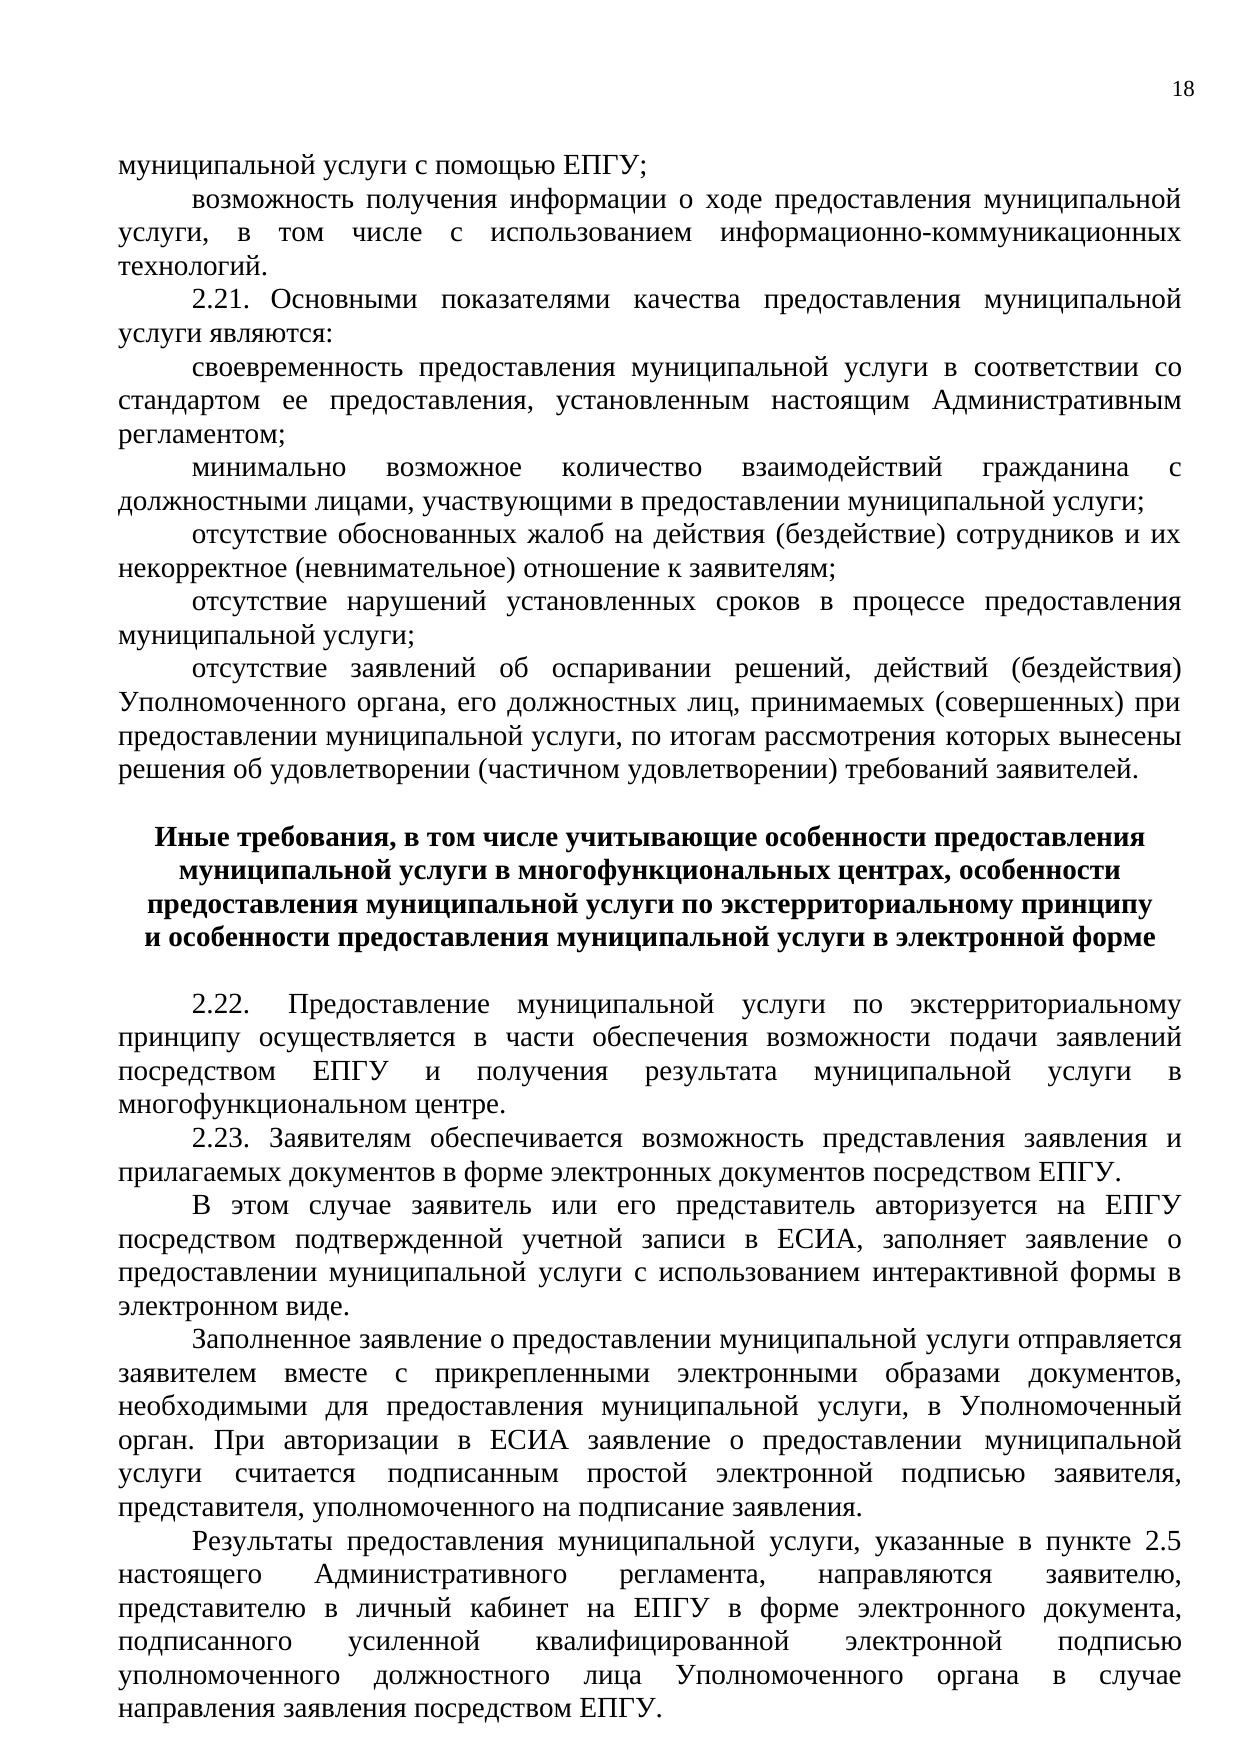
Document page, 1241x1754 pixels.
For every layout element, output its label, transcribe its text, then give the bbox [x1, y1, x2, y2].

text своевременность предоставления муниципальной услуги в соответствии со стандартом ее предоставления, установленным настоящим Административным регламентом; [118, 349, 1182, 449]
text В этом случае заявитель или его представитель авторизуется на ЕПГУ посредством подтвержденной учетной записи в ЕСИА, заполняет заявление о предоставлении муниципальной услуги с использованием интерактивной формы в электронном виде. [118, 1187, 1182, 1321]
subtitle Иные требования, в том числе учитывающие особенности предоставления муниципальной услуги в многофункциональных центрах, особенности предоставления муниципальной услуги по экстерриториальному принципу и особенности предоставления муниципальной услуги в электронной форме [138, 819, 1161, 953]
text отсутствие заявлений об оспаривании решений, действий (бездействия) Уполномоченного органа, его должностных лиц, принимаемых (совершенных) при предоставлении муниципальной услуги, по итогам рассмотрения которых вынесены решения об удовлетворении (частичном удовлетворении) требований заявителей. [118, 651, 1182, 785]
list Предоставление муниципальной услуги по экстерриториальному принципу осуществляется в части обеспечения возможности подачи заявлений посредством ЕПГУ и получения результата муниципальной услуги в многофункциональном центре. [118, 986, 1182, 1120]
list Основными показателями качества предоставления муниципальной услуги являются: [118, 282, 1182, 349]
text возможность получения информации о ходе предоставления муниципальной услуги, в том числе с использованием информационно-коммуникационных технологий. [118, 181, 1182, 282]
list Заявителям обеспечивается возможность представления заявления и прилагаемых документов в форме электронных документов посредством ЕПГУ. [118, 1120, 1182, 1187]
text отсутствие обоснованных жалоб на действия (бездействие) сотрудников и их некорректное (невнимательное) отношение к заявителям; [118, 516, 1182, 583]
text отсутствие нарушений установленных сроков в процессе предоставления муниципальной услуги; [118, 583, 1182, 651]
text Результаты предоставления муниципальной услуги, указанные в пункте 2.5 настоящего Административного регламента, направляются заявителю, представителю в личный кабинет на ЕПГУ в форме электронного документа, подписанного усиленной квалифицированной электронной подписью уполномоченного должностного лица Уполномоченного органа в случае направления заявления посредством ЕПГУ. [118, 1523, 1182, 1724]
text муниципальной услуги с помощью ЕПГУ; [118, 147, 1194, 181]
text Заполненное заявление о предоставлении муниципальной услуги отправляется заявителем вместе с прикрепленными электронными образами документов, необходимыми для предоставления муниципальной услуги, в Уполномоченный орган. При авторизации в ЕСИА заявление о предоставлении муниципальной услуги считается подписанным простой электронной подписью заявителя, представителя, уполномоченного на подписание заявления. [118, 1321, 1182, 1523]
text минимально возможное количество взаимодействий гражданина с должностными лицами, участвующими в предоставлении муниципальной услуги; [118, 449, 1182, 516]
